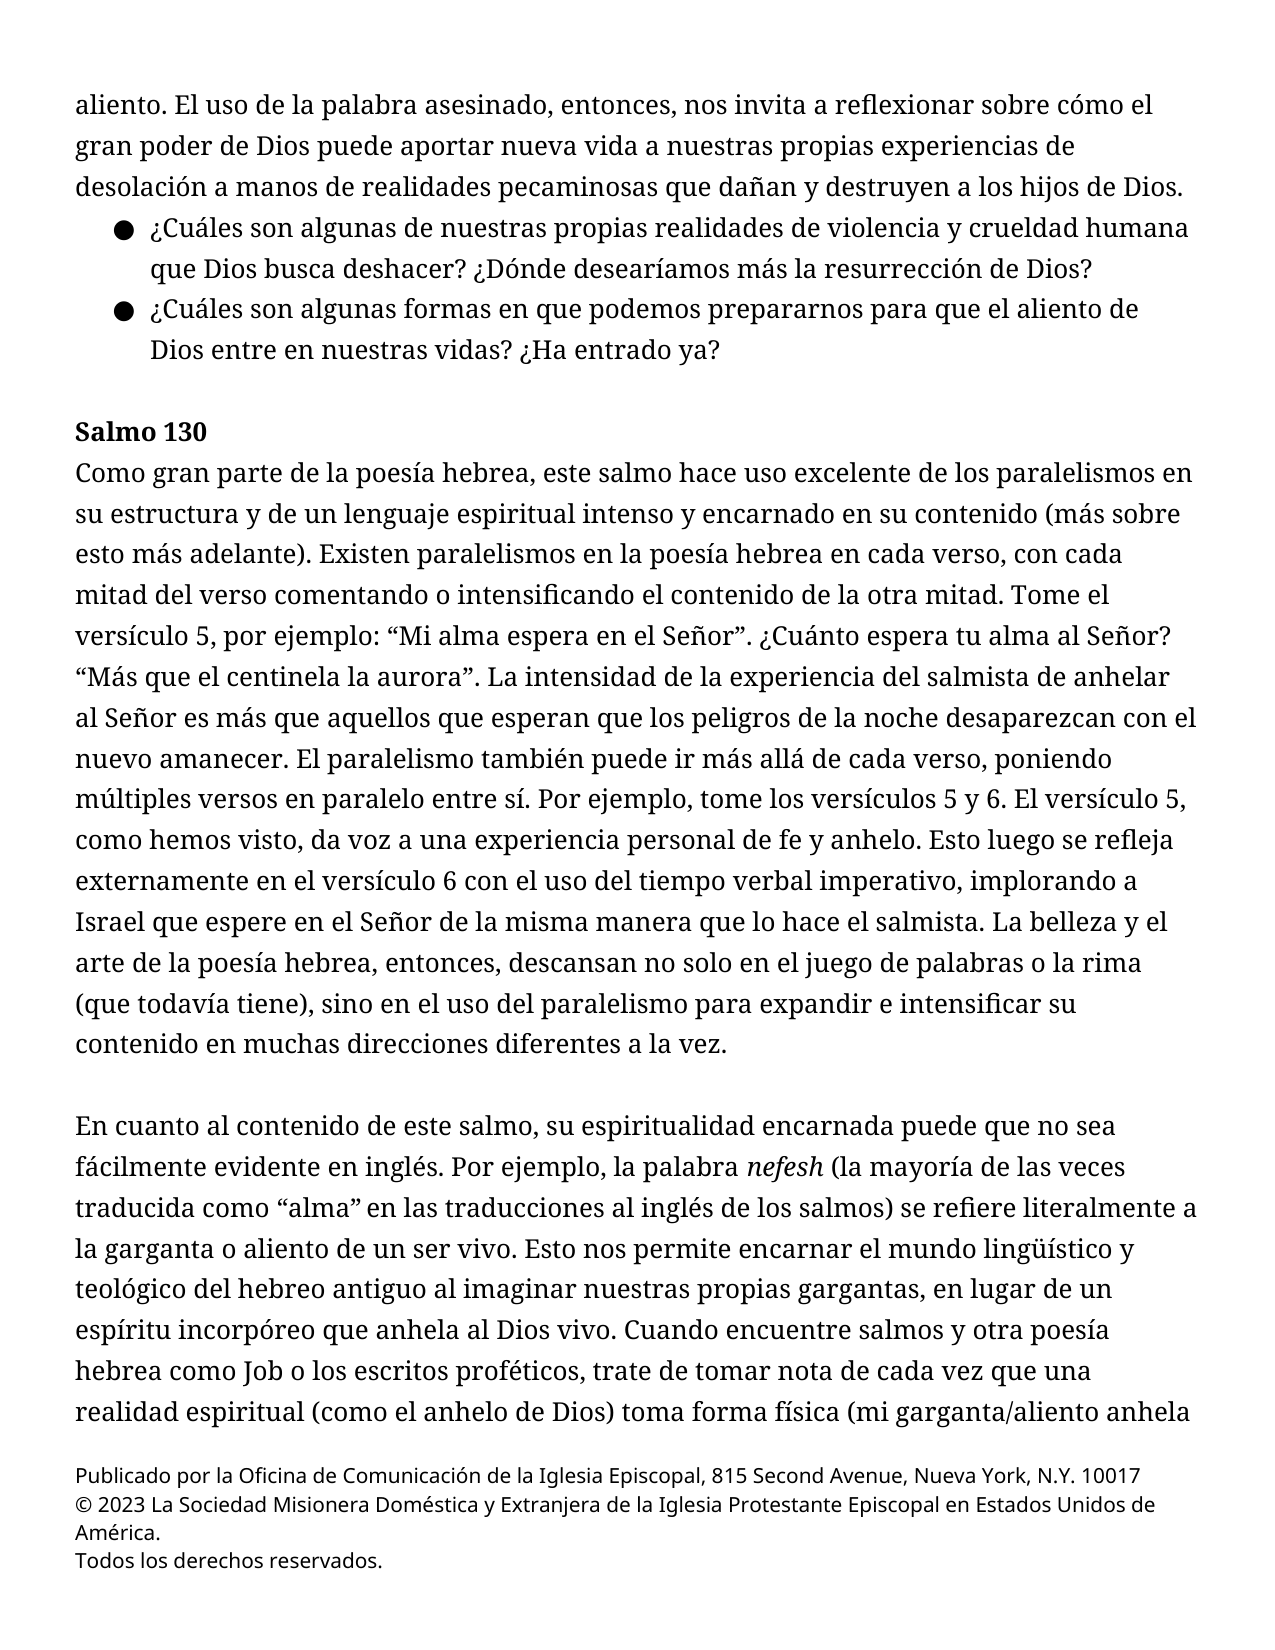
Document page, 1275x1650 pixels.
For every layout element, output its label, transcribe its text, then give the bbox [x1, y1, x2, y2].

list ¿Cuáles son algunas formas en que podemos prepararnos para que el aliento de Dios entre en nuestras vidas? ¿Ha entrado ya? [112, 291, 1200, 367]
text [75, 87, 1200, 204]
list ¿Cuáles son algunas de nuestras propias realidades de violencia y crueldad humana que Dios busca deshacer? ¿Dónde desearíamos más la resurrección de Dios? [112, 209, 1200, 286]
text Como gran parte de la poesía hebrea, este salmo hace uso excelente de los paralelismos en su estructura y de un lenguaje espiritual intenso y encarnado en su contenido (más sobre esto más adelante). Existen paralelismos en la poesía hebrea en cada verso, con cada mitad del verso comentando o intensificando el contenido de la otra mitad. Tome el versículo 5, por ejemplo: “Mi alma espera en el Señor”. ¿Cuánto espera tu alma al Señor? “Más que el centinela la aurora”. La intensidad de la experiencia del salmista de anhelar al Señor es más que aquellos que esperan que los peligros de la noche desaparezcan con el nuevo amanecer. El paralelismo también puede ir más allá de cada verso, poniendo múltiples versos en paralelo entre sí. Por ejemplo, tome los versículos 5 y 6. El versículo 5, como hemos visto, da voz a una experiencia personal de fe y anhelo. Esto luego se refleja externamente en el versículo 6 con el uso del tiempo verbal imperativo, implorando a Israel que espere en el Señor de la misma manera que lo hace el salmista. La belleza y el arte de la poesía hebrea, entonces, descansan no solo en el juego de palabras o la rima (que todavía tiene), sino en el uso del paralelismo para expandir e intensificar su contenido en muchas direcciones diferentes a la vez. [75, 454, 1200, 1062]
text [75, 1108, 1200, 1429]
text Salmo 130 [75, 414, 1200, 449]
